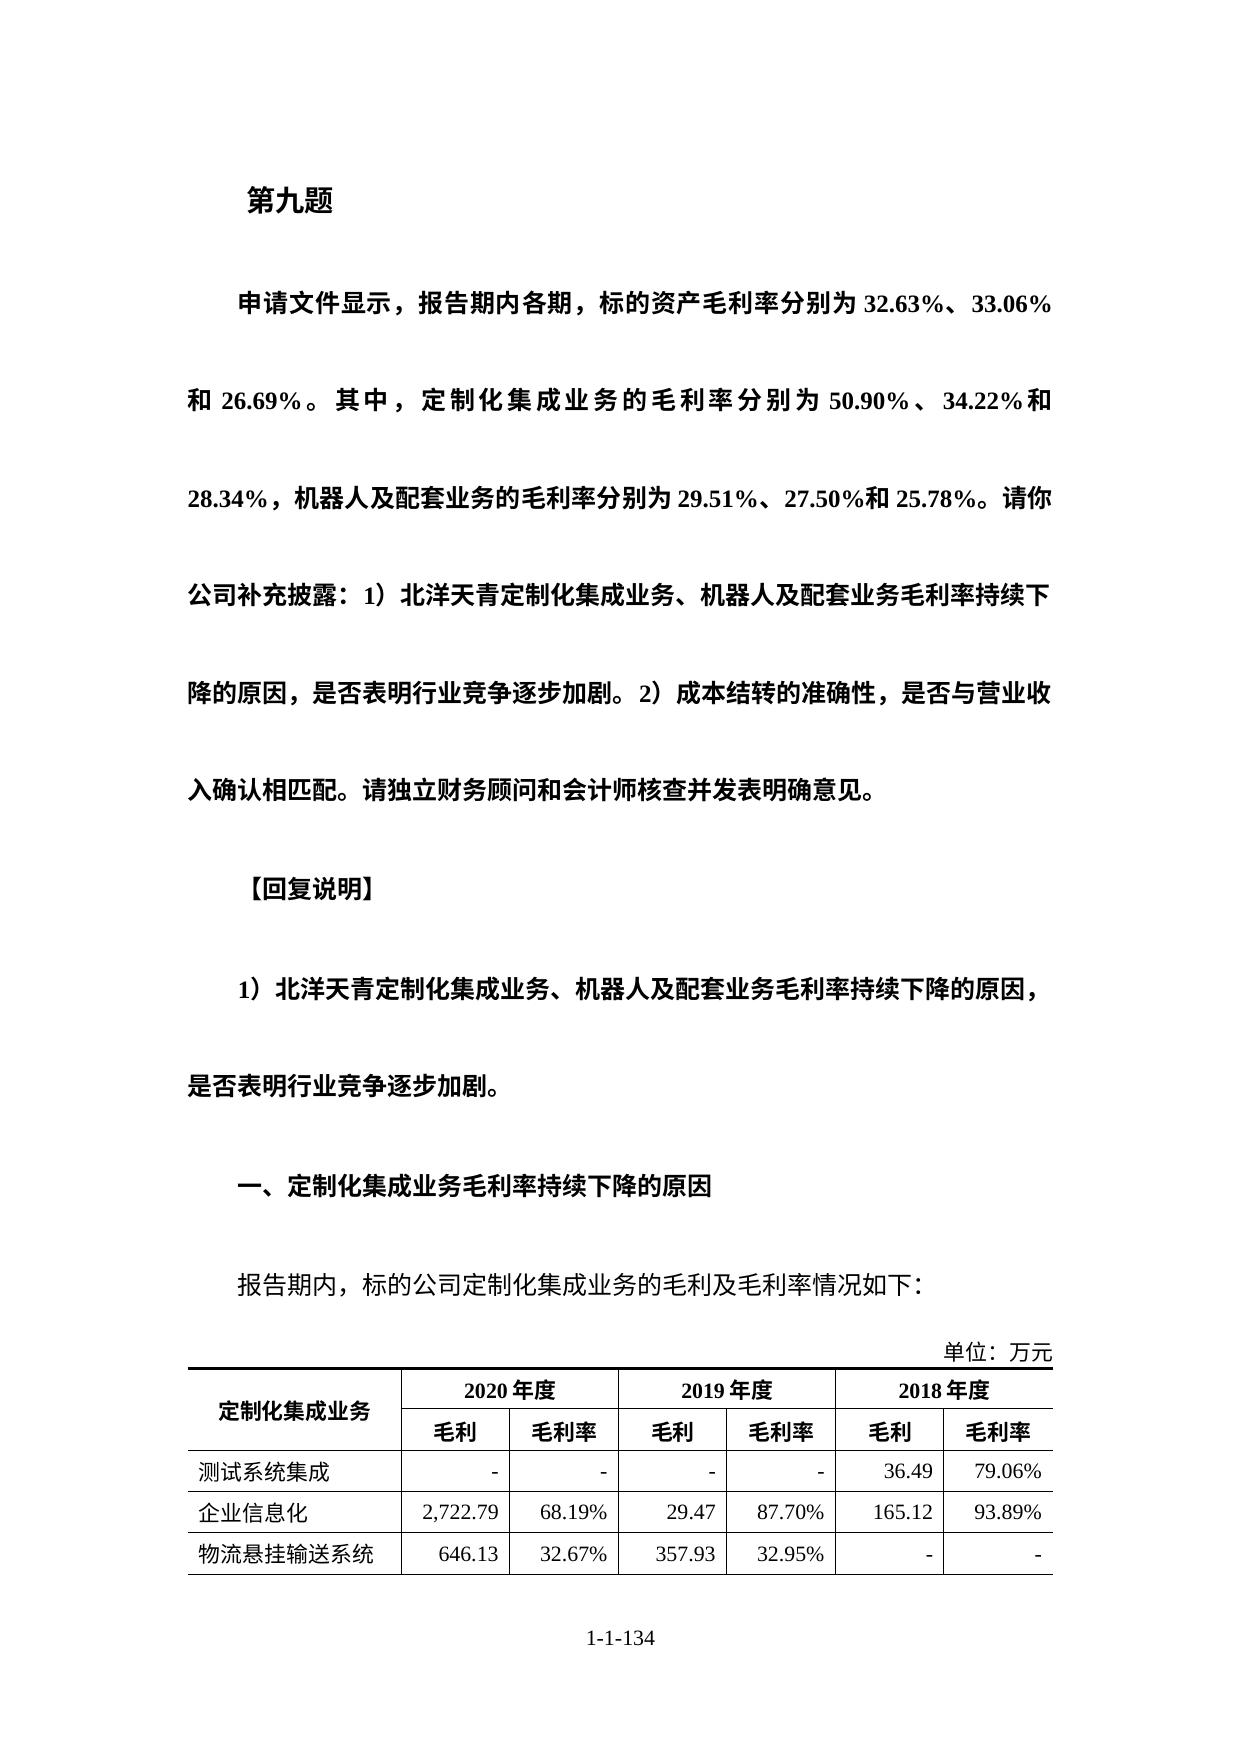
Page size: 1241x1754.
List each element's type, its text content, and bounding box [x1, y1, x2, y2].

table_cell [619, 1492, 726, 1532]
text 【回复说明】 [187, 856, 1053, 921]
text 1）北洋天青定制化集成业务、机器人及配套业务毛利率持续下降的原因，是否表明行业竞争逐步加剧。 [187, 955, 1053, 1117]
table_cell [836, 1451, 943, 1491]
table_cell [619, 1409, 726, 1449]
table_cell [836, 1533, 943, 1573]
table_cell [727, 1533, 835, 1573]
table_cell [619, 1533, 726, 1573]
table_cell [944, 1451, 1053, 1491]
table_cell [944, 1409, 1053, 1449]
text 单位：万元 [187, 1334, 1053, 1367]
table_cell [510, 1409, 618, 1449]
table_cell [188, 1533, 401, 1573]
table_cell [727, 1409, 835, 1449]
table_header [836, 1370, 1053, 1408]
text 第九题 [187, 166, 1053, 231]
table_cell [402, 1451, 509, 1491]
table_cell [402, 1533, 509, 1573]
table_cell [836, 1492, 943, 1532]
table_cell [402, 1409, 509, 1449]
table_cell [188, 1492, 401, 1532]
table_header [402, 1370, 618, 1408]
text 报告期内，标的公司定制化集成业务的毛利及毛利率情况如下： [187, 1251, 1053, 1316]
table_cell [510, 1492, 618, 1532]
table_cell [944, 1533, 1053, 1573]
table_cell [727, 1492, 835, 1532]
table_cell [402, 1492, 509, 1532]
text 申请文件显示，报告期内各期，标的资产毛利率分别为32.63%、33.06%和26.69%。其中，定制化集成业务的毛利率分别为50.90%、34.22%和28.34%，机器人及配套业务的毛利率分别为29.51%、27.50%和25.78%。请你公司补充披露：1）北洋天青定制化集成业务、机器人及配套业务毛利率持续下降的原因，是否表明行业竞争逐步加剧。2）成本结转的准确性，是否与营业收入确认相匹配。请独立财务顾问和会计师核查并发表明确意见。 [187, 269, 1053, 821]
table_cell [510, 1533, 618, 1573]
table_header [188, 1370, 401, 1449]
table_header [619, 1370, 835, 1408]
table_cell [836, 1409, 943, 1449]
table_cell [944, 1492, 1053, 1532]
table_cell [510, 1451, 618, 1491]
text 一、定制化集成业务毛利率持续下降的原因 [187, 1152, 1053, 1217]
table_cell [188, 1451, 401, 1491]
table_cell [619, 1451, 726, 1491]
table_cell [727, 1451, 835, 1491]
